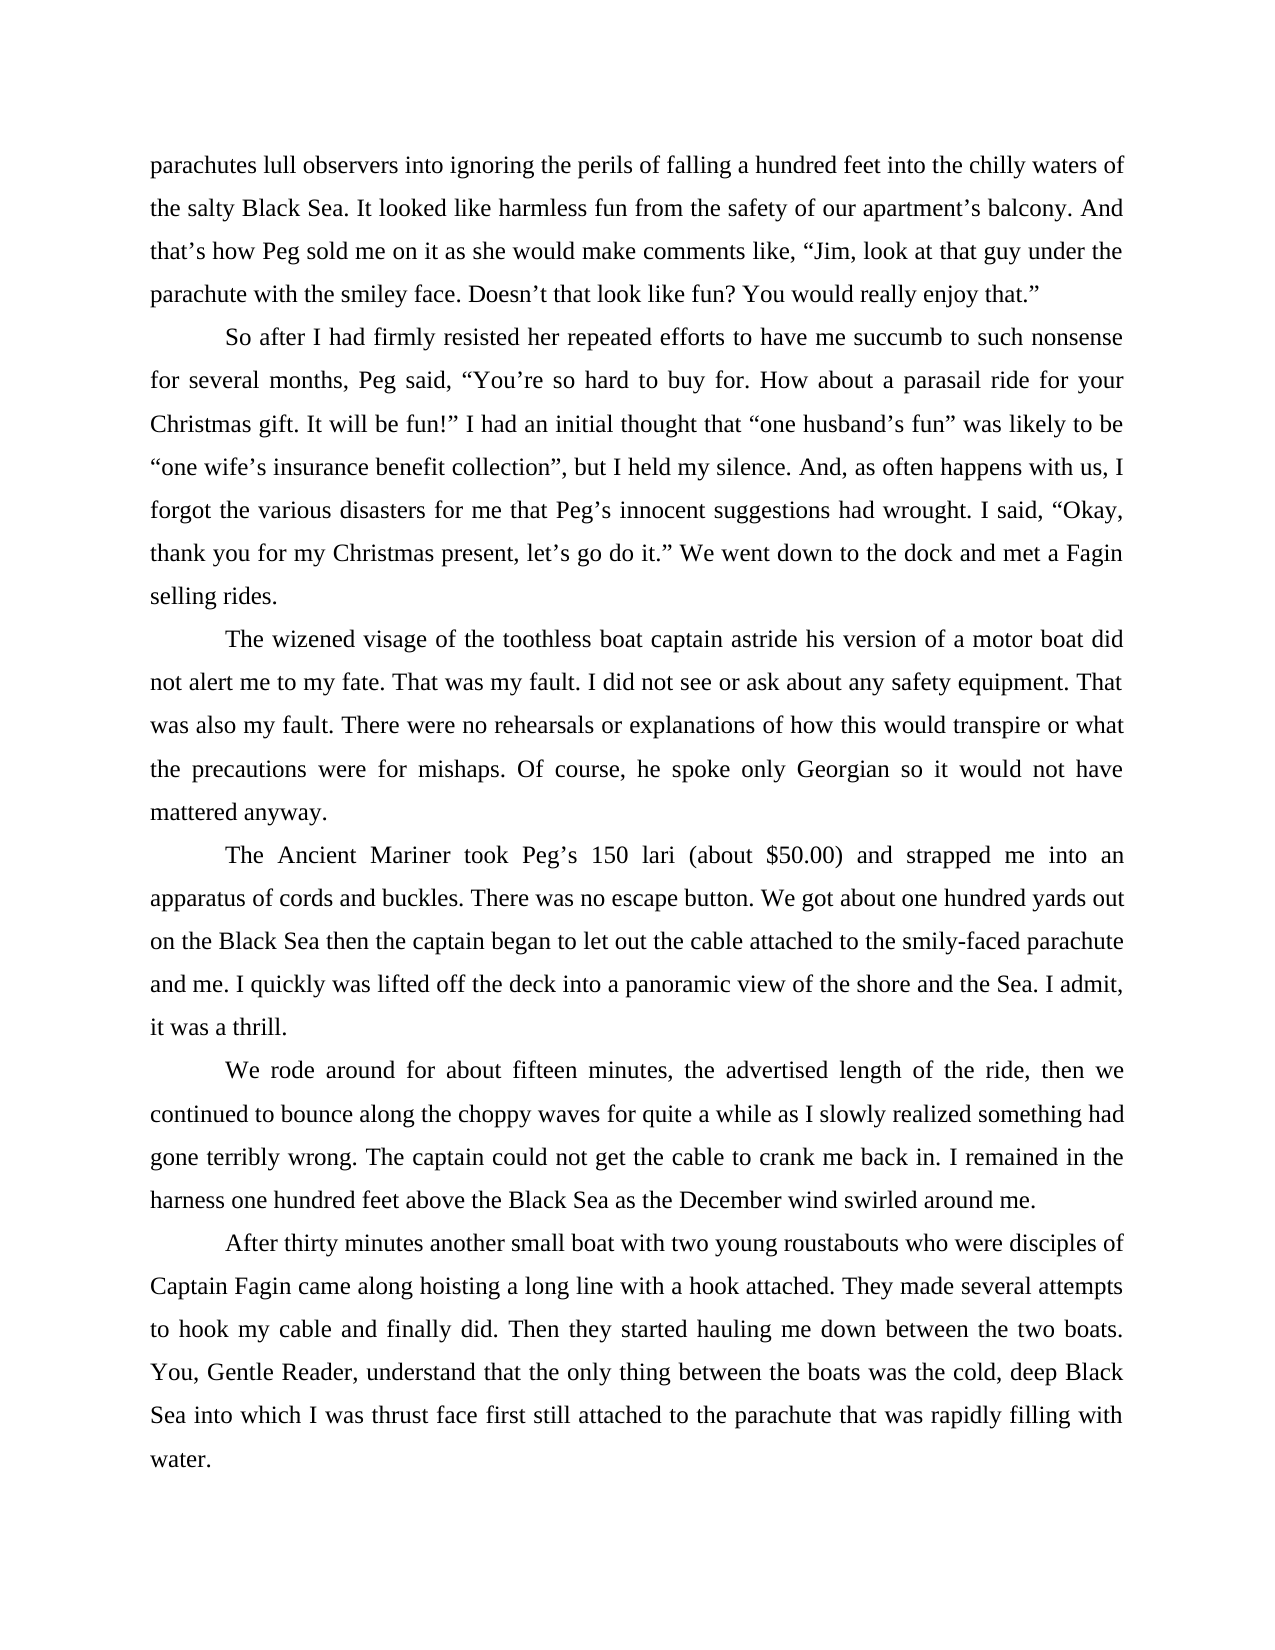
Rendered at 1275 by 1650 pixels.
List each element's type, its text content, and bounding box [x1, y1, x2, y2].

text So after I had firmly resisted her repeated efforts to have me succumb to such nonsense for several months, Peg said, “You’re so hard to buy for. How about a parasail ride for your Christmas gift. It will be fun!” I had an initial thought that “one husband’s fun” was likely to be “one wife’s insurance benefit collection”, but I held my silence. And, as often happens with us, I forgot the various disasters for me that Peg’s innocent suggestions had wrought. I said, “Okay, thank you for my Christmas present, let’s go do it.” We went down to the dock and met a Fagin selling rides. [150, 322, 1125, 610]
text The Ancient Mariner took Peg’s 150 lari (about $50.00) and strapped me into an apparatus of cords and buckles. There was no escape button. We got about one hundred yards out on the Black Sea then the captain began to let out the cable attached to the smily-faced parachute and me. I quickly was lifted off the deck into a panoramic view of the shore and the Sea. I admit, it was a thrill. [150, 840, 1125, 1041]
text The wizened visage of the toothless boat captain astride his version of a motor boat did not alert me to my fate. That was my fault. I did not see or ask about any safety equipment. That was also my fault. There were no rehearsals or explanations of how this would transpire or what the precautions were for mishaps. Of course, he spoke only Georgian so it would not have mattered anyway. [150, 624, 1125, 826]
text After thirty minutes another small boat with two young roustabouts who were disciples of Captain Fagin came along hoisting a long line with a hook attached. They made several attempts to hook my cable and finally did. Then they started hauling me down between the two boats. You, Gentle Reader, understand that the only thing between the boats was the cold, deep Black Sea into which I was thrust face first still attached to the parachute that was rapidly filling with water. [150, 1228, 1125, 1472]
text We rode around for about fifteen minutes, the advertised length of the ride, then we continued to bounce along the choppy waves for quite a while as I slowly realized something had gone terribly wrong. The captain could not get the cable to crank me back in. I remained in the harness one hundred feet above the Black Sea as the December wind swirled around me. [150, 1056, 1125, 1214]
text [150, 150, 1125, 308]
